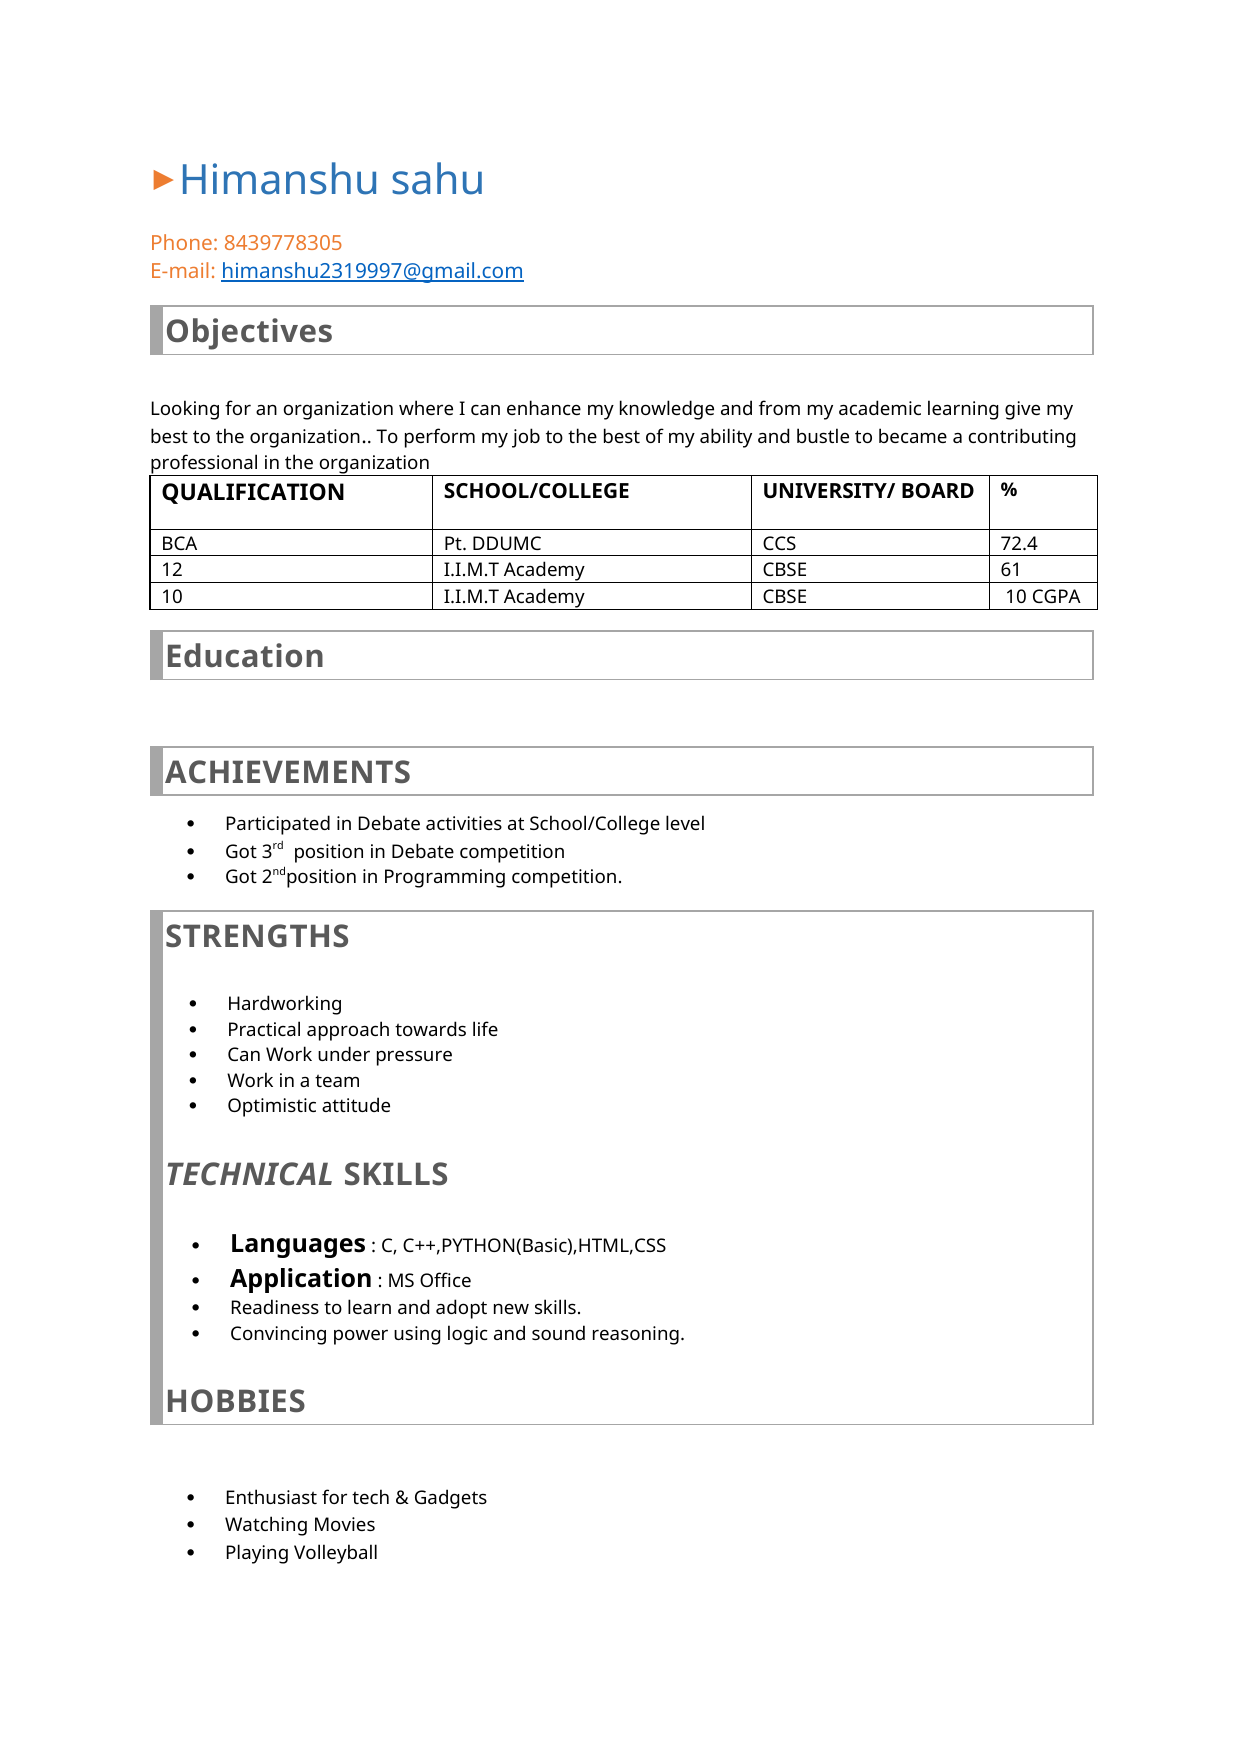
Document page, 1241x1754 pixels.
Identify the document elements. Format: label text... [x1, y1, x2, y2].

list Participated in Debate activities at School/College level [187, 811, 1090, 836]
subtitle TECHNICAL SKILLS [163, 980, 1092, 1194]
table_cell CCS [752, 530, 989, 555]
list Application : MS Office [192, 1260, 1080, 1294]
list Convincing power using logic and sound reasoning. [192, 1320, 1080, 1345]
table_header UNIVERSITY/ BOARD [752, 476, 989, 529]
text E-mail: himanshu2319997@gmail.com [150, 256, 1090, 284]
list Readiness to learn and adopt new skills. [192, 1294, 1080, 1320]
list Playing Volleyball [187, 1539, 1090, 1564]
subtitle ACHIEVEMENTS [163, 748, 1092, 794]
list Hardworking [189, 991, 1077, 1016]
text Phone: 8439778305 [150, 228, 1090, 256]
subtitle Objectives [163, 307, 1092, 354]
table_cell BCA [151, 530, 432, 555]
subtitle STRENGTHS [163, 912, 1092, 956]
table_header SCHOOL/COLLEGE [433, 476, 751, 529]
list Work in a team [189, 1067, 1077, 1093]
table_cell I.I.M.T Academy [433, 556, 751, 582]
list Optimistic attitude [189, 1093, 1077, 1118]
table_cell 10 [151, 583, 432, 608]
subtitle HOBBIES [163, 1218, 1092, 1424]
list Got 2ndposition in Programming competition. [187, 863, 1090, 889]
table_cell 10 CGPA [990, 583, 1097, 608]
table_cell CBSE [752, 556, 989, 582]
table_cell CBSE [752, 583, 989, 608]
list Watching Movies [187, 1511, 1090, 1537]
list Languages : C, C++,PYTHON(Basic),HTML,CSS [192, 1226, 1080, 1260]
table_cell 61 [990, 556, 1097, 582]
table_header QUALIFICATION [151, 476, 432, 529]
list Can Work under pressure [189, 1042, 1077, 1067]
table_cell Pt. DDUMC [433, 530, 751, 555]
table_header % [990, 476, 1097, 529]
table_cell 72.4 [990, 530, 1097, 555]
subtitle Education [163, 632, 1092, 679]
table_cell I.I.M.T Academy [433, 583, 751, 608]
table_cell 12 [151, 556, 432, 582]
list Got 3rd position in Debate competition [187, 838, 1090, 863]
list Practical approach towards life [189, 1016, 1077, 1042]
list Enthusiast for tech & Gadgets [187, 1484, 1090, 1509]
text Looking for an organization where I can enhance my knowledge and from my academic learning give my best to the organization.. To perform my job to the best of my ability and bustle to became a contributing professional in the organization [150, 395, 1090, 475]
